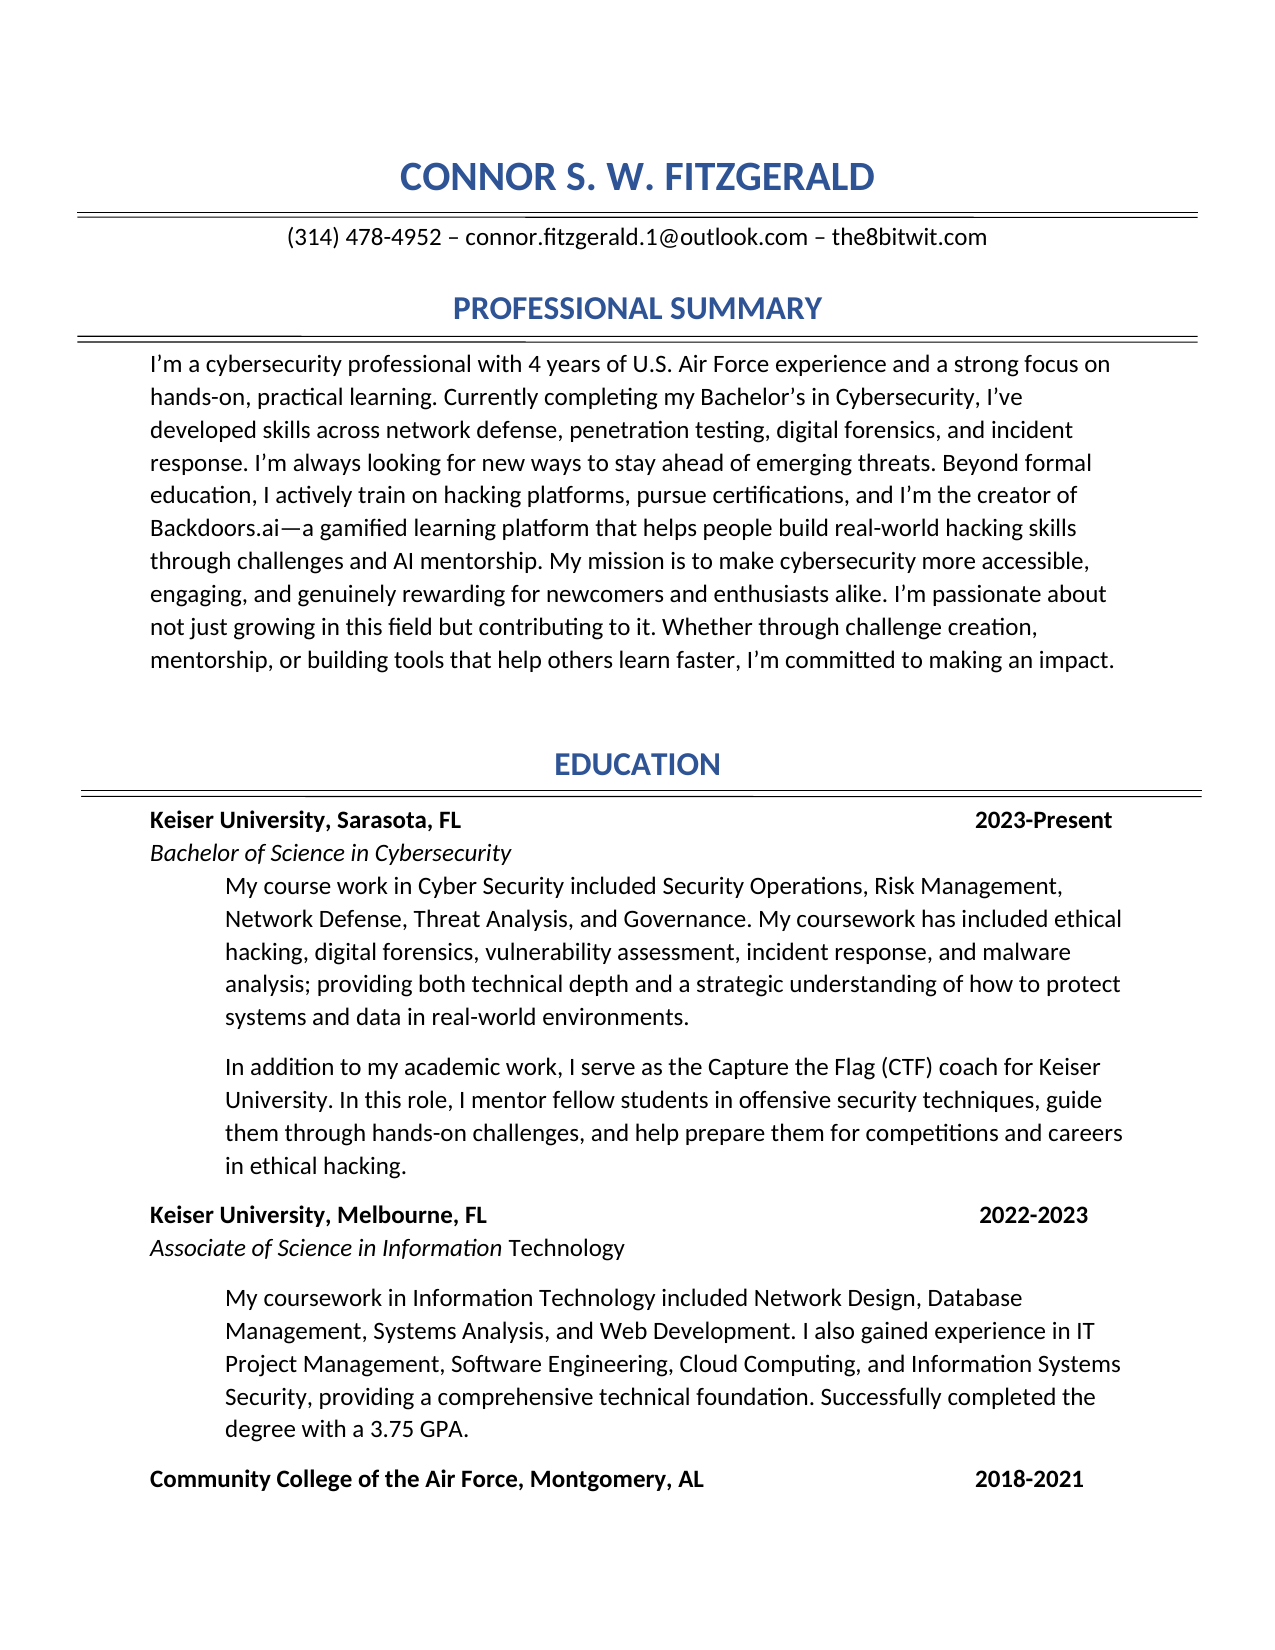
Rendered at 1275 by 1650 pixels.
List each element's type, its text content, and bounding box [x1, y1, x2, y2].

text CONNOR S. W. FITZGERALD [150, 150, 1125, 201]
text My coursework in Information Technology included Network Design, Database Management, Systems Analysis, and Web Development. I also gained experience in IT Project Management, Software Engineering, Cloud Computing, and Information Systems Security, providing a comprehensive technical foundation. Successfully completed the degree with a 3.75 GPA. [225, 1282, 1125, 1444]
text Keiser University, Sarasota, FL 2023-Present [150, 804, 1125, 834]
text (314) 478-4952 – connor.fitzgerald.1@outlook.com – the8bitwit.com [150, 222, 1125, 252]
text Community College of the Air Force, Montgomery, AL 2018-2021 [150, 1463, 1125, 1494]
text Bachelor of Science in Cybersecurity [150, 837, 1125, 867]
text Keiser University, Melbourne, FL 2022-2023 Associate of Science in Information Technology [150, 1199, 1125, 1263]
text PROFESSIONAL SUMMARY [150, 287, 1125, 328]
text My course work in Cyber Security included Security Operations, Risk Management, Network Defense, Threat Analysis, and Governance. My coursework has included ethical hacking, digital forensics, vulnerability assessment, incident response, and malware analysis; providing both technical depth and a strategic understanding of how to protect systems and data in real-world environments. [225, 870, 1125, 1032]
text In addition to my academic work, I serve as the Capture the Flag (CTF) coach for Keiser University. In this role, I mentor fellow students in offensive security techniques, guide them through hands-on challenges, and help prepare them for competitions and careers in ethical hacking. [225, 1051, 1125, 1180]
text EDUCATION [150, 743, 1125, 784]
text I’m a cybersecurity professional with 4 years of U.S. Air Force experience and a strong focus on hands-on, practical learning. Currently completing my Bachelor’s in Cybersecurity, I’ve developed skills across network defense, penetration testing, digital forensics, and incident response. I’m always looking for new ways to stay ahead of emerging threats. Beyond formal education, I actively train on hacking platforms, pursue certifications, and I’m the creator of Backdoors.ai—a gamified learning platform that helps people build real-world hacking skills through challenges and AI mentorship. My mission is to make cybersecurity more accessible, engaging, and genuinely rewarding for newcomers and enthusiasts alike. I’m passionate about not just growing in this field but contributing to it. Whether through challenge creation, mentorship, or building tools that help others learn faster, I’m committed to making an impact. [150, 348, 1125, 675]
